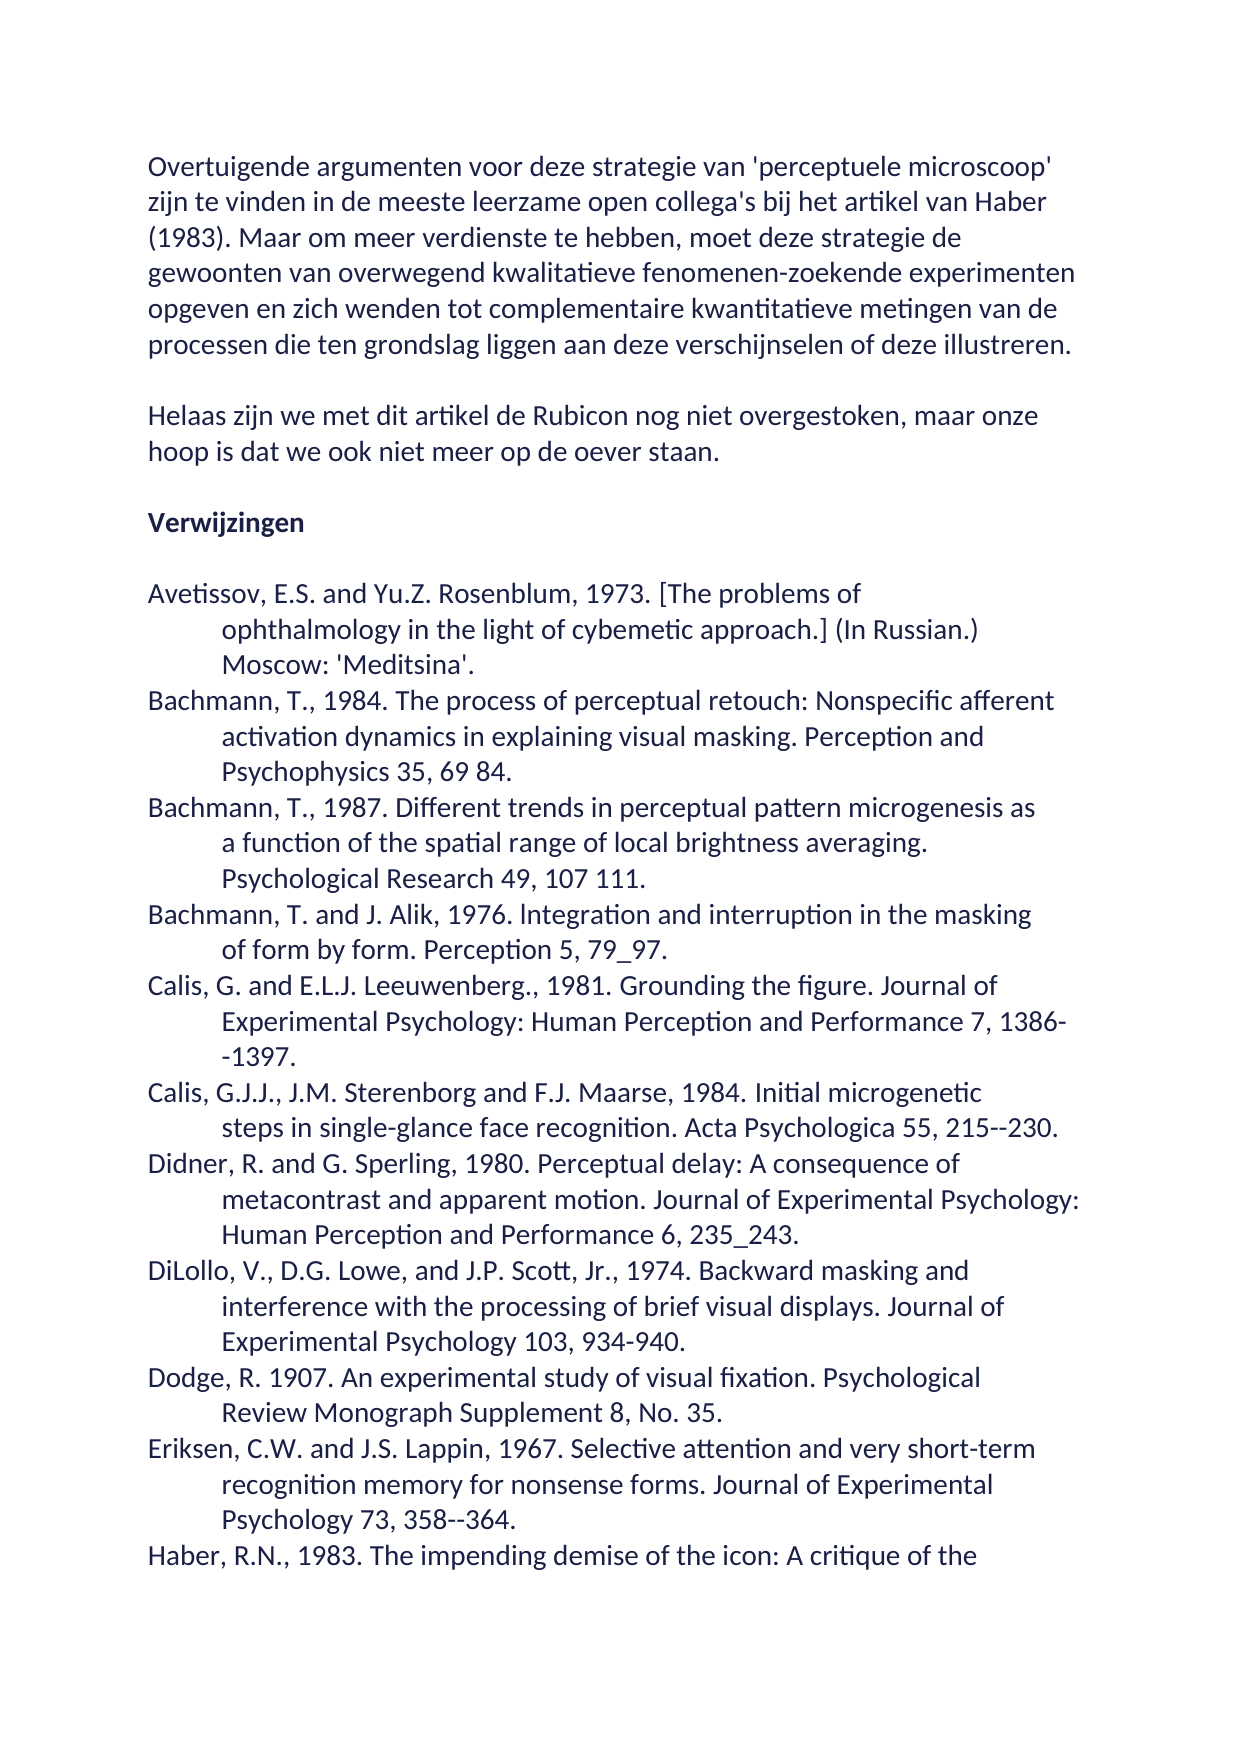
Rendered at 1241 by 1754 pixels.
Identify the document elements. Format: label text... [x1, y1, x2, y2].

text DiLollo, V., D.G. Lowe, and J.P. Scott, Jr., 1974. Backward masking and [148, 1252, 1093, 1288]
text Experimental Psychology: Human Perception and Performance 7, 1386- [148, 1003, 1093, 1038]
text metacontrast and apparent motion. Journal of Experimental Psychology: [148, 1181, 1093, 1216]
text recognition memory for nonsense forms. Journal of Experimental [148, 1466, 1093, 1501]
text Didner, R. and G. Sperling, 1980. Perceptual delay: A consequence of [148, 1145, 1093, 1181]
text Experimental Psychology 103, 934-940. [148, 1323, 1093, 1359]
text Eriksen, C.W. and J.S. Lappin, 1967. Selective attention and very short-term [148, 1430, 1093, 1466]
text Calis, G. and E.L.J. Leeuwenberg., 1981. Grounding the figure. Journal of [148, 967, 1093, 1003]
text Overtuigende argumenten voor deze strategie van 'perceptuele microscoop' zijn te vinden in de meeste leerzame open collega's bij het artikel van Haber (1983). Maar om meer verdienste te hebben, moet deze strategie de gewoonten van overwegend kwalitatieve fenomenen-zoekende experimenten opgeven en zich wenden tot complementaire kwantitatieve metingen van de processen die ten grondslag liggen aan deze verschijnselen of deze illustreren. [148, 148, 1093, 361]
text of form by form. Perception 5, 79_97. [148, 931, 1093, 967]
text Human Perception and Performance 6, 235_243. [148, 1216, 1093, 1252]
text Dodge, R. 1907. An experimental study of visual fixation. Psychological [148, 1359, 1093, 1394]
text Avetissov, E.S. and Yu.Z. Rosenblum, 1973. [The problems of [148, 575, 1093, 611]
text Bachmann, T. and J. Alik, 1976. lntegration and interruption in the masking [148, 896, 1093, 931]
text activation dynamics in explaining visual masking. Perception and [148, 718, 1093, 753]
text Bachmann, T., 1987. Different trends in perceptual pattern microgenesis as [148, 789, 1093, 824]
text Review Monograph Supplement 8, No. 35. [148, 1394, 1093, 1430]
text Bachmann, T., 1984. The process of perceptual retouch: Nonspecific afferent [148, 682, 1093, 718]
text Helaas zijn we met dit artikel de Rubicon nog niet overgestoken, maar onze hoop is dat we ook niet meer op de oever staan. [148, 397, 1093, 468]
text Psychology 73, 358--364. [148, 1501, 1093, 1537]
text ophthalmology in the light of cybemetic approach.] (In Russian.) [148, 611, 1093, 646]
text -1397. [148, 1038, 1093, 1074]
text Verwijzingen [148, 504, 1093, 539]
text a function of the spatial range of local brightness averaging. [148, 824, 1093, 860]
text interference with the processing of brief visual displays. Journal of [148, 1288, 1093, 1323]
text Haber, R.N., 1983. The impending demise of the icon: A critique of the [148, 1537, 1093, 1573]
text Psychophysics 35, 69 84. [148, 753, 1093, 789]
text Psychological Research 49, 107 111. [148, 860, 1093, 896]
text Calis, G.J.J., J.M. Sterenborg and F.J. Maarse, 1984. Initial microgenetic [148, 1074, 1093, 1109]
text steps in single-glance face recognition. Acta Psychologica 55, 215--230. [148, 1109, 1093, 1145]
text Moscow: 'Meditsina'. [148, 646, 1093, 682]
